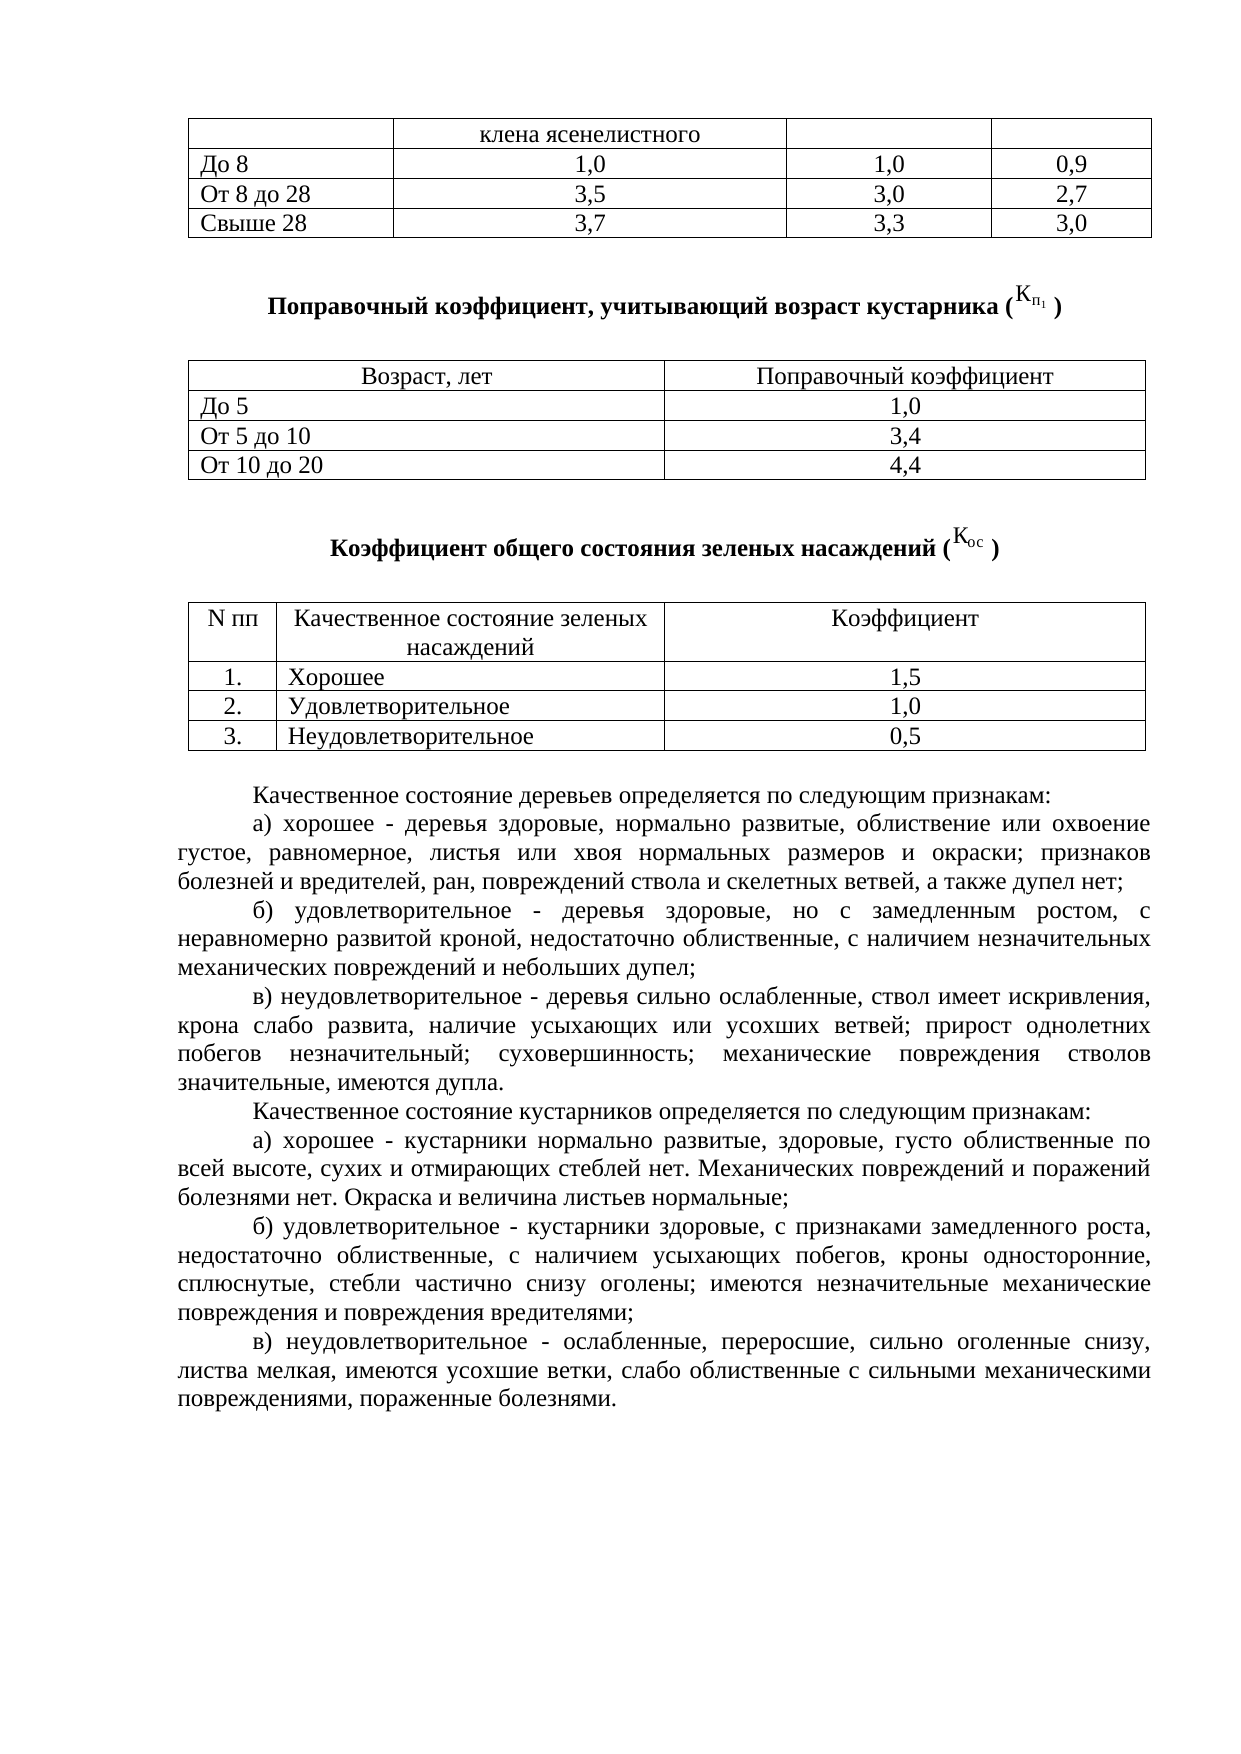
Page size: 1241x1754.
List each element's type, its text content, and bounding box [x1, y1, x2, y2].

table_cell 3,5 [394, 179, 786, 207]
table_cell 0,5 [665, 721, 1145, 750]
table_cell Свыше 28 [189, 209, 393, 237]
text а) хорошее - кустарники нормально развитые, здоровые, густо облиственные по всей высоте, сухих и отмирающих стеблей нет. Механических повреждений и поражений болезнями нет. Окраска и величина листьев нормальные; [177, 1125, 1152, 1211]
table_cell 1. [189, 662, 276, 690]
table_cell Удовлетворительное [277, 691, 664, 720]
text Качественное состояние кустарников определяется по следующим признакам: [177, 1096, 1152, 1125]
table_cell От 10 до 20 [189, 451, 664, 479]
text в) неудовлетворительное - деревья сильно ослабленные, ствол имеет искривления, крона слабо развита, наличие усыхающих или усохших ветвей; прирост однолетних побегов незначительный; суховершинность; механические повреждения стволов значительные, имеются дупла. [177, 981, 1152, 1096]
table_cell 2,7 [992, 179, 1151, 207]
text б) удовлетворительное - кустарники здоровые, с признаками замедленного роста, недостаточно облиственные, с наличием усыхающих побегов, кроны односторонние, сплюснутые, стебли частично снизу оголены; имеются незначительные механические повреждения и повреждения вредителями; [177, 1211, 1152, 1326]
table_cell 0,9 [992, 149, 1151, 178]
subtitle Коэффициент общего состояния зеленых насаждений () [177, 520, 1152, 562]
table_header Коэффициент [665, 603, 1145, 661]
table_header N пп [189, 603, 276, 661]
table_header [787, 119, 991, 148]
table_cell 3,7 [394, 209, 786, 237]
text Качественное состояние деревьев определяется по следующим признакам: [177, 780, 1152, 808]
table_cell 1,0 [787, 149, 991, 178]
table_cell 1,5 [665, 662, 1145, 690]
table_cell 4,4 [665, 451, 1145, 479]
table_header Возраст, лет [189, 361, 664, 390]
table_cell От 8 до 28 [189, 179, 393, 207]
table_cell 3,3 [787, 209, 991, 237]
table_cell 2. [189, 691, 276, 720]
table_cell До 8 [189, 149, 393, 178]
table_cell 3. [189, 721, 276, 750]
table_cell 1,0 [394, 149, 786, 178]
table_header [189, 119, 393, 148]
subtitle Поправочный коэффициент, учитывающий возраст кустарника () [177, 278, 1152, 320]
table_cell 3,0 [787, 179, 991, 207]
text б) удовлетворительное - деревья здоровые, но с замедленным ростом, с неравномерно развитой кроной, недостаточно облиственные, с наличием незначительных механических повреждений и небольших дупел; [177, 895, 1152, 981]
text в) неудовлетворительное - ослабленные, переросшие, сильно оголенные снизу, листва мелкая, имеются усохшие ветки, слабо облиственные с сильными механическими повреждениями, пораженные болезнями. [177, 1326, 1152, 1412]
table_cell Неудовлетворительное [277, 721, 664, 750]
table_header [992, 119, 1151, 148]
table_cell От 5 до 10 [189, 421, 664, 449]
table_cell Хорошее [277, 662, 664, 690]
table_cell 3,0 [992, 209, 1151, 237]
table_header Качественное состояние зеленых насаждений [277, 603, 664, 661]
table_cell 1,0 [665, 691, 1145, 720]
table_cell 3,4 [665, 421, 1145, 449]
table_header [394, 119, 786, 148]
table_cell До 5 [189, 391, 664, 420]
table_header Поправочный коэффициент [665, 361, 1145, 390]
table_cell 1,0 [665, 391, 1145, 420]
text а) хорошее - деревья здоровые, нормально развитые, облиствение или охвоение густое, равномерное, листья или хвоя нормальных размеров и окраски; признаков болезней и вредителей, ран, повреждений ствола и скелетных ветвей, а также дупел нет; [177, 808, 1152, 895]
